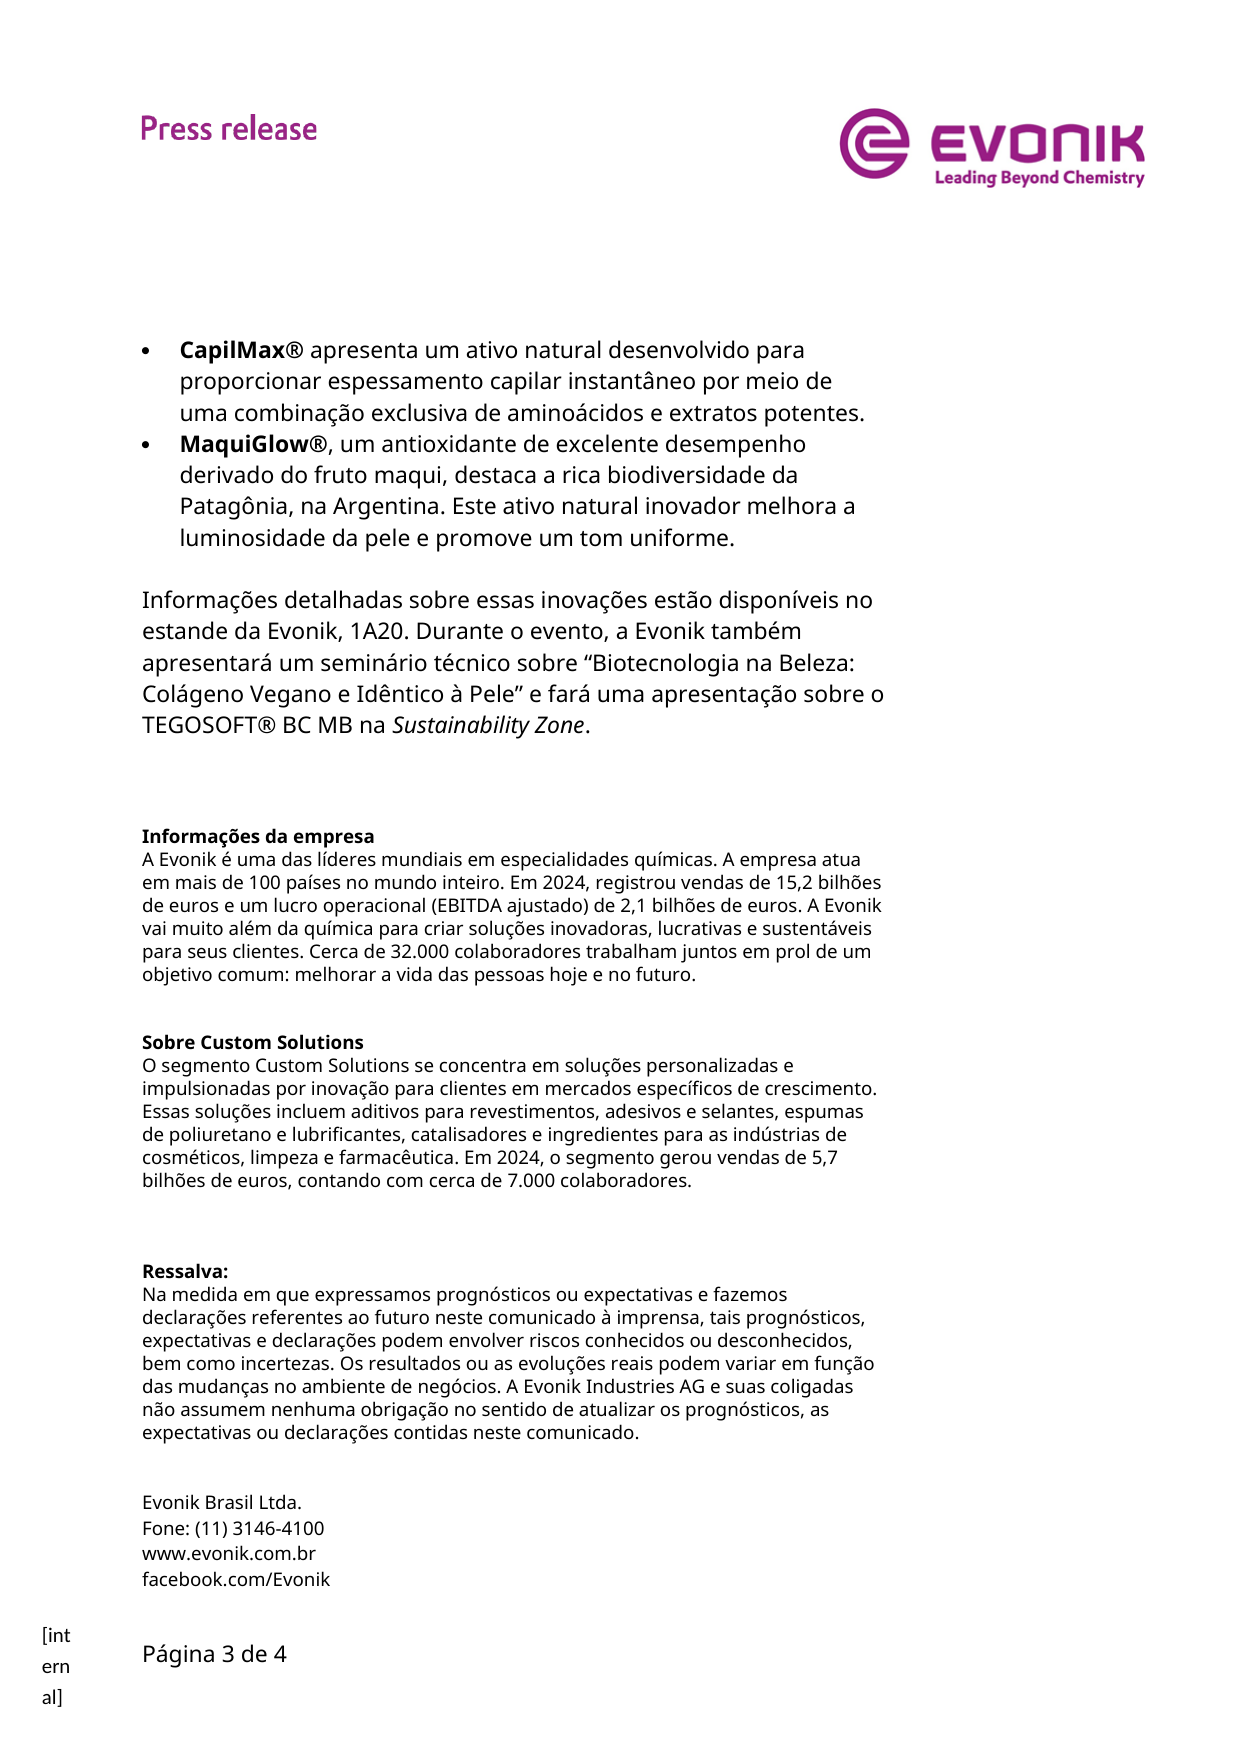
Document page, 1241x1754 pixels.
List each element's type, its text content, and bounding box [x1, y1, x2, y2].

text O segmento Custom Solutions se concentra em soluções personalizadas e impulsionadas por inovação para clientes em mercados específicos de crescimento. Essas soluções incluem aditivos para revestimentos, adesivos e selantes, espumas de poliuretano e lubrificantes, catalisadores e ingredientes para as indústrias de cosméticos, limpeza e farmacêutica. Em 2024, o segmento gerou vendas de 5,7 bilhões de euros, contando com cerca de 7.000 colaboradores. [142, 1054, 886, 1192]
text Sobre Custom Solutions [142, 1031, 886, 1054]
text A Evonik é uma das líderes mundiais em especialidades químicas. A empresa atua em mais de 100 países no mundo inteiro. Em 2024, registrou vendas de 15,2 bilhões de euros e um lucro operacional (EBITDA ajustado) de 2,1 bilhões de euros. A Evonik vai muito além da química para criar soluções inovadoras, lucrativas e sustentáveis para seus clientes. Cerca de 32.000 colaboradores trabalham juntos em prol de um objetivo comum: melhorar a vida das pessoas hoje e no futuro. [142, 848, 886, 986]
text facebook.com/Evonik [142, 1566, 886, 1592]
list MaquiGlow®, um antioxidante de excelente desempenho derivado do fruto maqui, destaca a rica biodiversidade da Patagônia, na Argentina. Este ativo natural inovador melhora a luminosidade da pele e promove um tom uniforme. [142, 427, 886, 552]
text Evonik Brasil Ltda. [142, 1490, 886, 1515]
text Informações detalhadas sobre essas inovações estão disponíveis no estande da Evonik, 1A20. Durante o evento, a Evonik também apresentará um seminário técnico sobre “Biotecnologia na Beleza: Colágeno Vegano e Idêntico à Pele” e fará uma apresentação sobre o TEGOSOFT® BC MB na Sustainability Zone. [142, 583, 886, 740]
text Fone: (11) 3146-4100 [142, 1515, 886, 1541]
picture [141, 114, 317, 140]
text www.evonik.com.br [142, 1541, 886, 1566]
picture [838, 106, 1146, 189]
text Na medida em que expressamos prognósticos ou expectativas e fazemos declarações referentes ao futuro neste comunicado à imprensa, tais prognósticos, expectativas e declarações podem envolver riscos conhecidos ou desconhecidos, bem como incertezas. Os resultados ou as evoluções reais podem variar em função das mudanças no ambiente de negócios. A Evonik Industries AG e suas coligadas não assumem nenhuma obrigação no sentido de atualizar os prognósticos, as expectativas ou declarações contidas neste comunicado. [142, 1283, 886, 1444]
text Informações da empresa [142, 825, 886, 848]
list CapilMax® apresenta um ativo natural desenvolvido para proporcionar espessamento capilar instantâneo por meio de uma combinação exclusiva de aminoácidos e extratos potentes. [142, 333, 886, 427]
text Ressalva: [142, 1261, 886, 1283]
